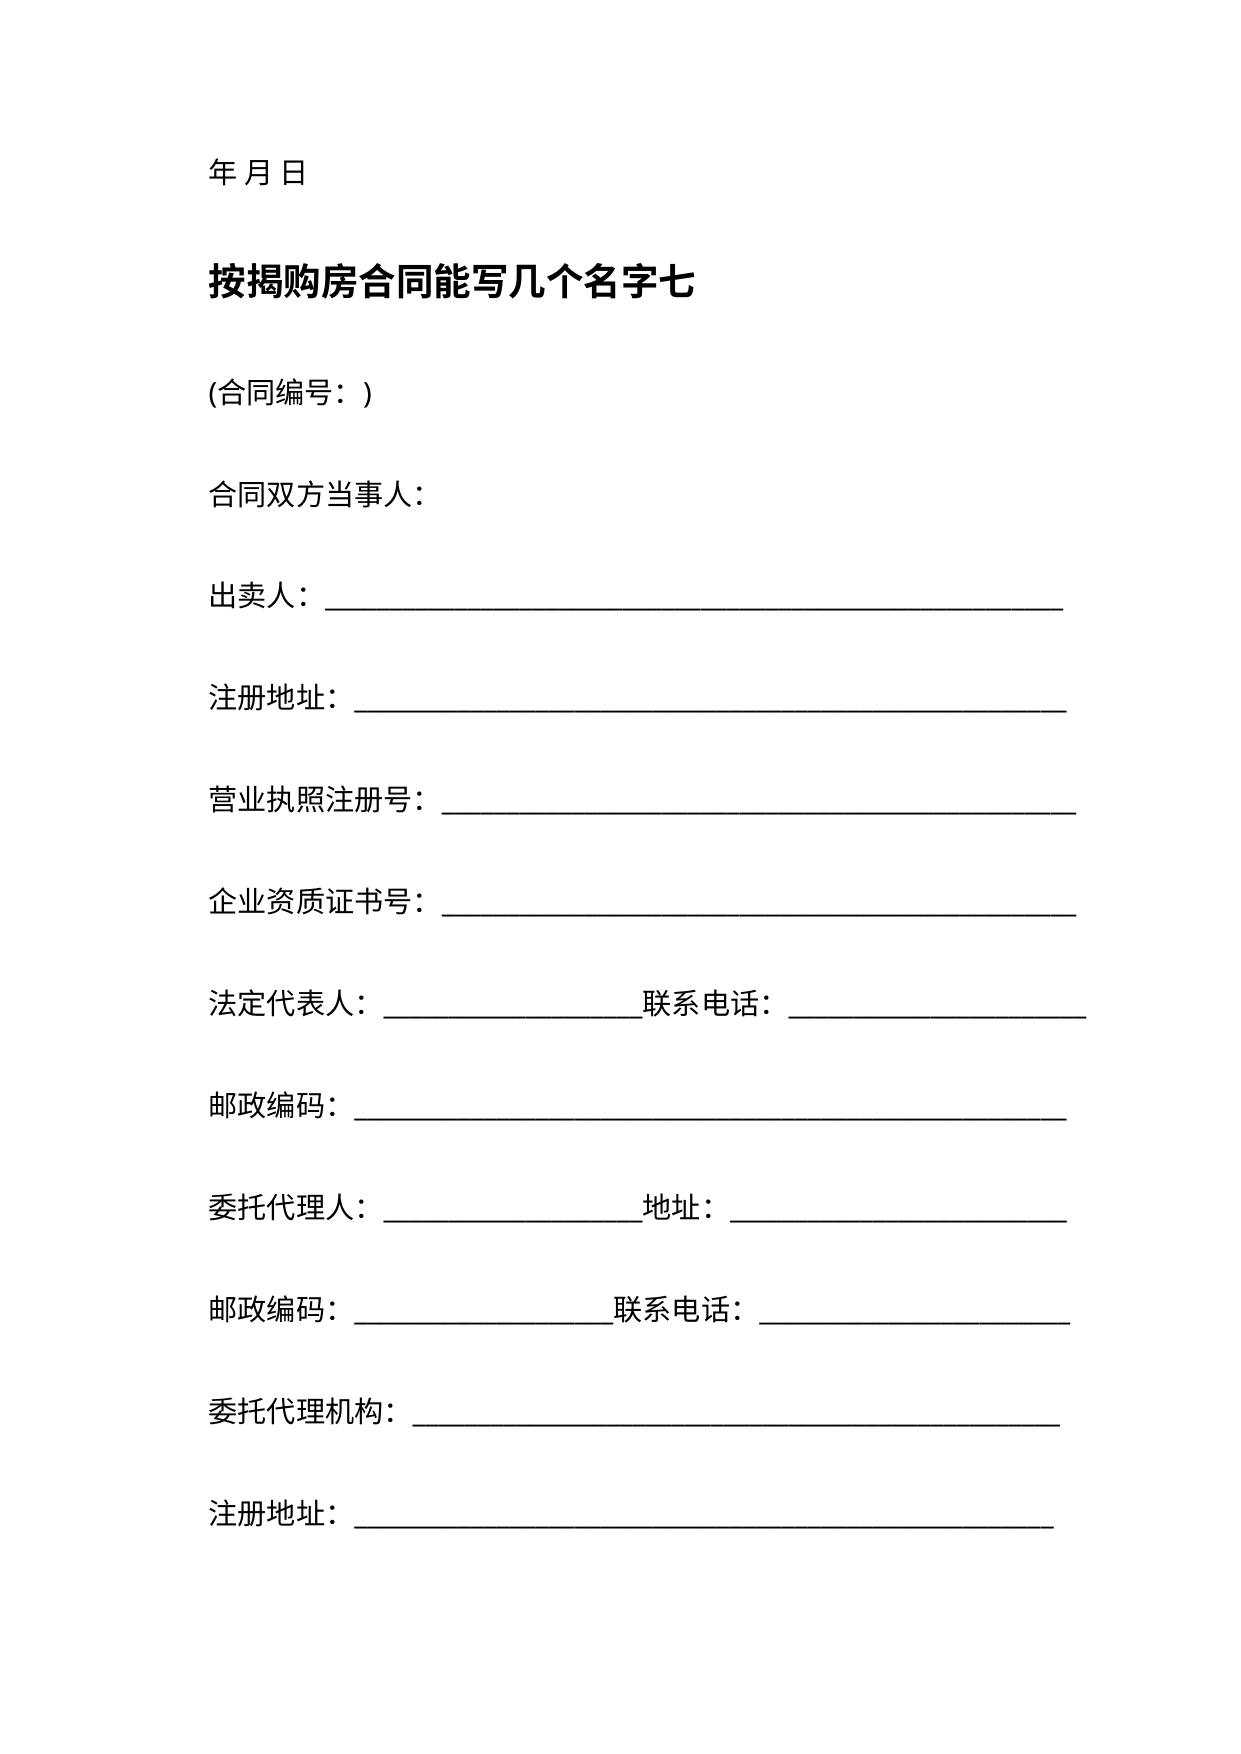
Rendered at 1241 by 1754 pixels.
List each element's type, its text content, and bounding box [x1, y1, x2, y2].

text 委托代理机构：__________________________________________________ [150, 1389, 1090, 1431]
text 邮政编码：_______________________________________________________ [150, 1083, 1090, 1125]
text 按揭购房合同能写几个名字七 [150, 252, 1090, 306]
text (合同编号：) [150, 369, 1090, 412]
text 委托代理人：____________________地址：__________________________ [150, 1185, 1090, 1227]
text 企业资质证书号：_________________________________________________ [150, 879, 1090, 921]
text 注册地址：_______________________________________________________ [150, 675, 1090, 717]
text 邮政编码：____________________联系电话：________________________ [150, 1287, 1090, 1329]
text 年 月 日 [150, 150, 1090, 192]
text 注册地址：______________________________________________________ [150, 1491, 1090, 1533]
text 合同双方当事人： [150, 471, 1090, 513]
text 出卖人：_________________________________________________________ [150, 573, 1090, 615]
text 营业执照注册号：_________________________________________________ [150, 777, 1090, 819]
text 法定代表人：____________________联系电话：_______________________ [150, 981, 1090, 1023]
